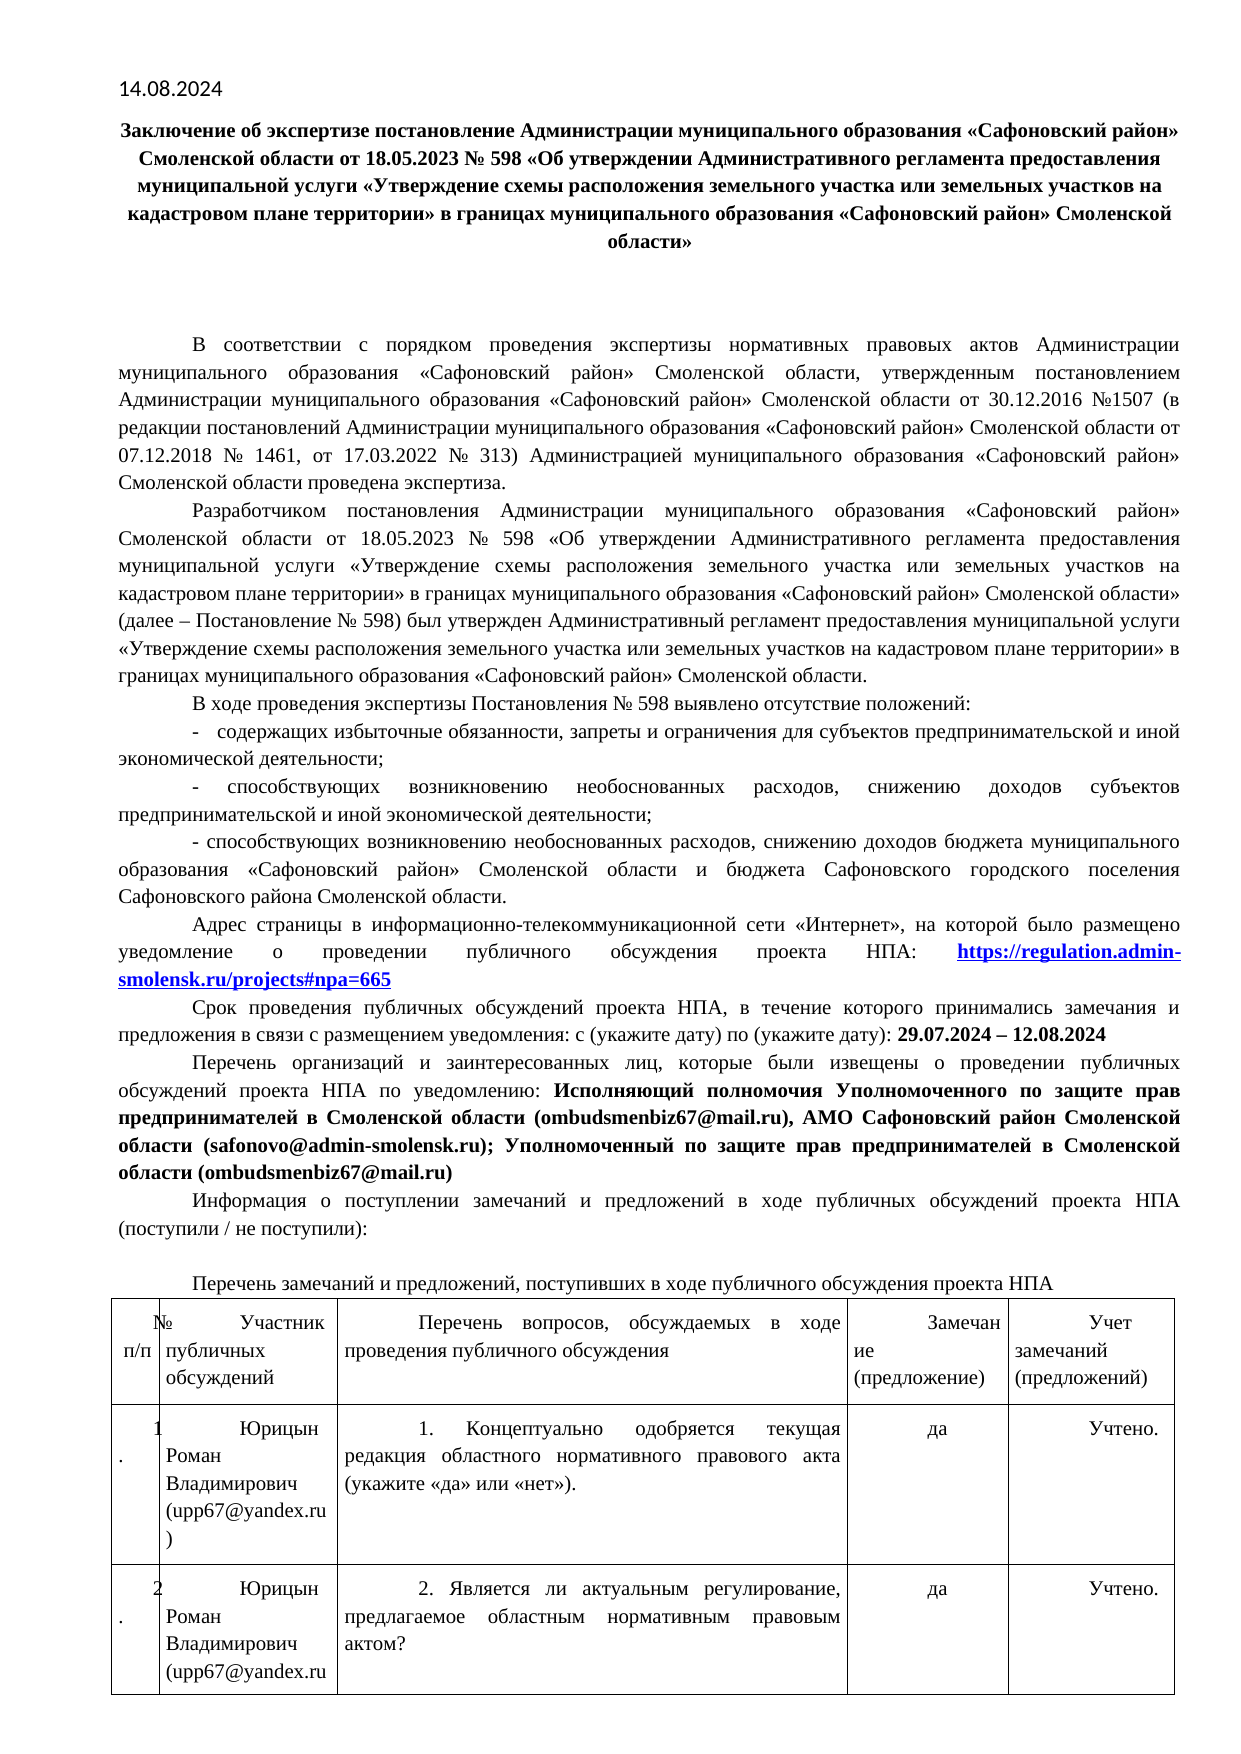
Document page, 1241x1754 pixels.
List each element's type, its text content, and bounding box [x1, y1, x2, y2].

text Перечень замечаний и предложений, поступивших в ходе публичного обсуждения проекта НПА [118, 1271, 1181, 1295]
text Адрес страницы в информационно-телекоммуникационной сети «Интернет», на которой было размещено уведомление о проведении публичного обсуждения проекта НПА: https://regulation.admin-smolensk.ru/projects#npa=665 [118, 912, 1181, 991]
text Срок проведения публичных обсуждений проекта НПА, в течение которого принимались замечания и предложения в связи с размещением уведомления: с (укажите дату) по (укажите дату): 29.07.2024 – 12.08.2024 [118, 995, 1181, 1046]
text - способствующих возникновению необоснованных расходов, снижению доходов бюджета муниципального образования «Сафоновский район» Смоленской области и бюджета Сафоновского городского поселения Сафоновского района Смоленской области. [118, 829, 1181, 908]
table_header Перечень вопросов, обсуждаемых в ходе проведения публичного обсуждения [338, 1299, 847, 1404]
text Информация о поступлении замечаний и предложений в ходе публичных обсуждений проекта НПА (поступили / не поступили): [118, 1188, 1181, 1239]
text - содержащих избыточные обязанности, запреты и ограничения для субъектов предпринимательской и иной экономической деятельности; [118, 719, 1181, 770]
text - способствующих возникновению необоснованных расходов, снижению доходов субъектов предпринимательской и иной экономической деятельности; [118, 774, 1181, 826]
table_cell Учтено. [1009, 1405, 1174, 1564]
table_cell Учтено. [1009, 1565, 1174, 1693]
text В соответствии с порядком проведения экспертизы нормативных правовых актов Администрации муниципального образования «Сафоновский район» Смоленской области, утвержденным постановлением Администрации муниципального образования «Сафоновский район» Смоленской области от 30.12.2016 №1507 (в редакции постановлений Администрации муниципального образования «Сафоновский район» Смоленской области от 07.12.2018 № 1461, от 17.03.2022 № 313) Администрацией муниципального образования «Сафоновский район» Смоленской области проведена экспертиза. [118, 332, 1181, 494]
table_header № п/п [112, 1299, 159, 1404]
table_header Учет замечаний (предложений) [1009, 1299, 1174, 1404]
text В ходе проведения экспертизы Постановления № 598 выявлено отсутствие положений: [118, 691, 1181, 715]
table_header Участник публичных обсуждений [160, 1299, 337, 1404]
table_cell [338, 1565, 847, 1693]
table_header Замечание (предложение) [848, 1299, 1008, 1404]
text Перечень организаций и заинтересованных лиц, которые были извещены о проведении публичных обсуждений проекта НПА по уведомлению: Исполняющий полномочия Уполномоченного по защите прав предпринимателей в Смоленской области (ombudsmenbiz67@mail.ru), АМО Сафоновский район Смоленской области (safonovo@admin-smolensk.ru); Уполномоченный по защите прав предпринимателей в Смоленской области (ombudsmenbiz67@mail.ru) [118, 1050, 1181, 1184]
table_cell да [848, 1565, 1008, 1693]
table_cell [160, 1405, 337, 1564]
text Заключение об экспертизе постановление Администрации муниципального образования «Сафоновский район» Смоленской области от 18.05.2023 № 598 «Об утверждении Административного регламента предоставления муниципальной услуги «Утверждение схемы расположения земельного участка или земельных участков на кадастровом плане территории» в границах муниципального образования «Сафоновский район» Смоленской области» [118, 118, 1181, 253]
table_cell да [848, 1405, 1008, 1564]
table_cell 1. Концептуально одобряется текущая редакция областного нормативного правового акта (укажите «да» или «нет»). [338, 1405, 847, 1564]
text Разработчиком постановления Администрации муниципального образования «Сафоновский район» Смоленской области от 18.05.2023 № 598 «Об утверждении Административного регламента предоставления муниципальной услуги «Утверждение схемы расположения земельного участка или земельных участков на кадастровом плане территории» в границах муниципального образования «Сафоновский район» Смоленской области» (далее – Постановление № 598) был утвержден Административный регламент предоставления муниципальной услуги «Утверждение схемы расположения земельного участка или земельных участков на кадастровом плане территории» в границах муниципального образования «Сафоновский район» Смоленской области. [118, 498, 1181, 687]
table_cell 2. [112, 1565, 159, 1693]
table_cell 1. [112, 1405, 159, 1564]
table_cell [160, 1565, 337, 1693]
